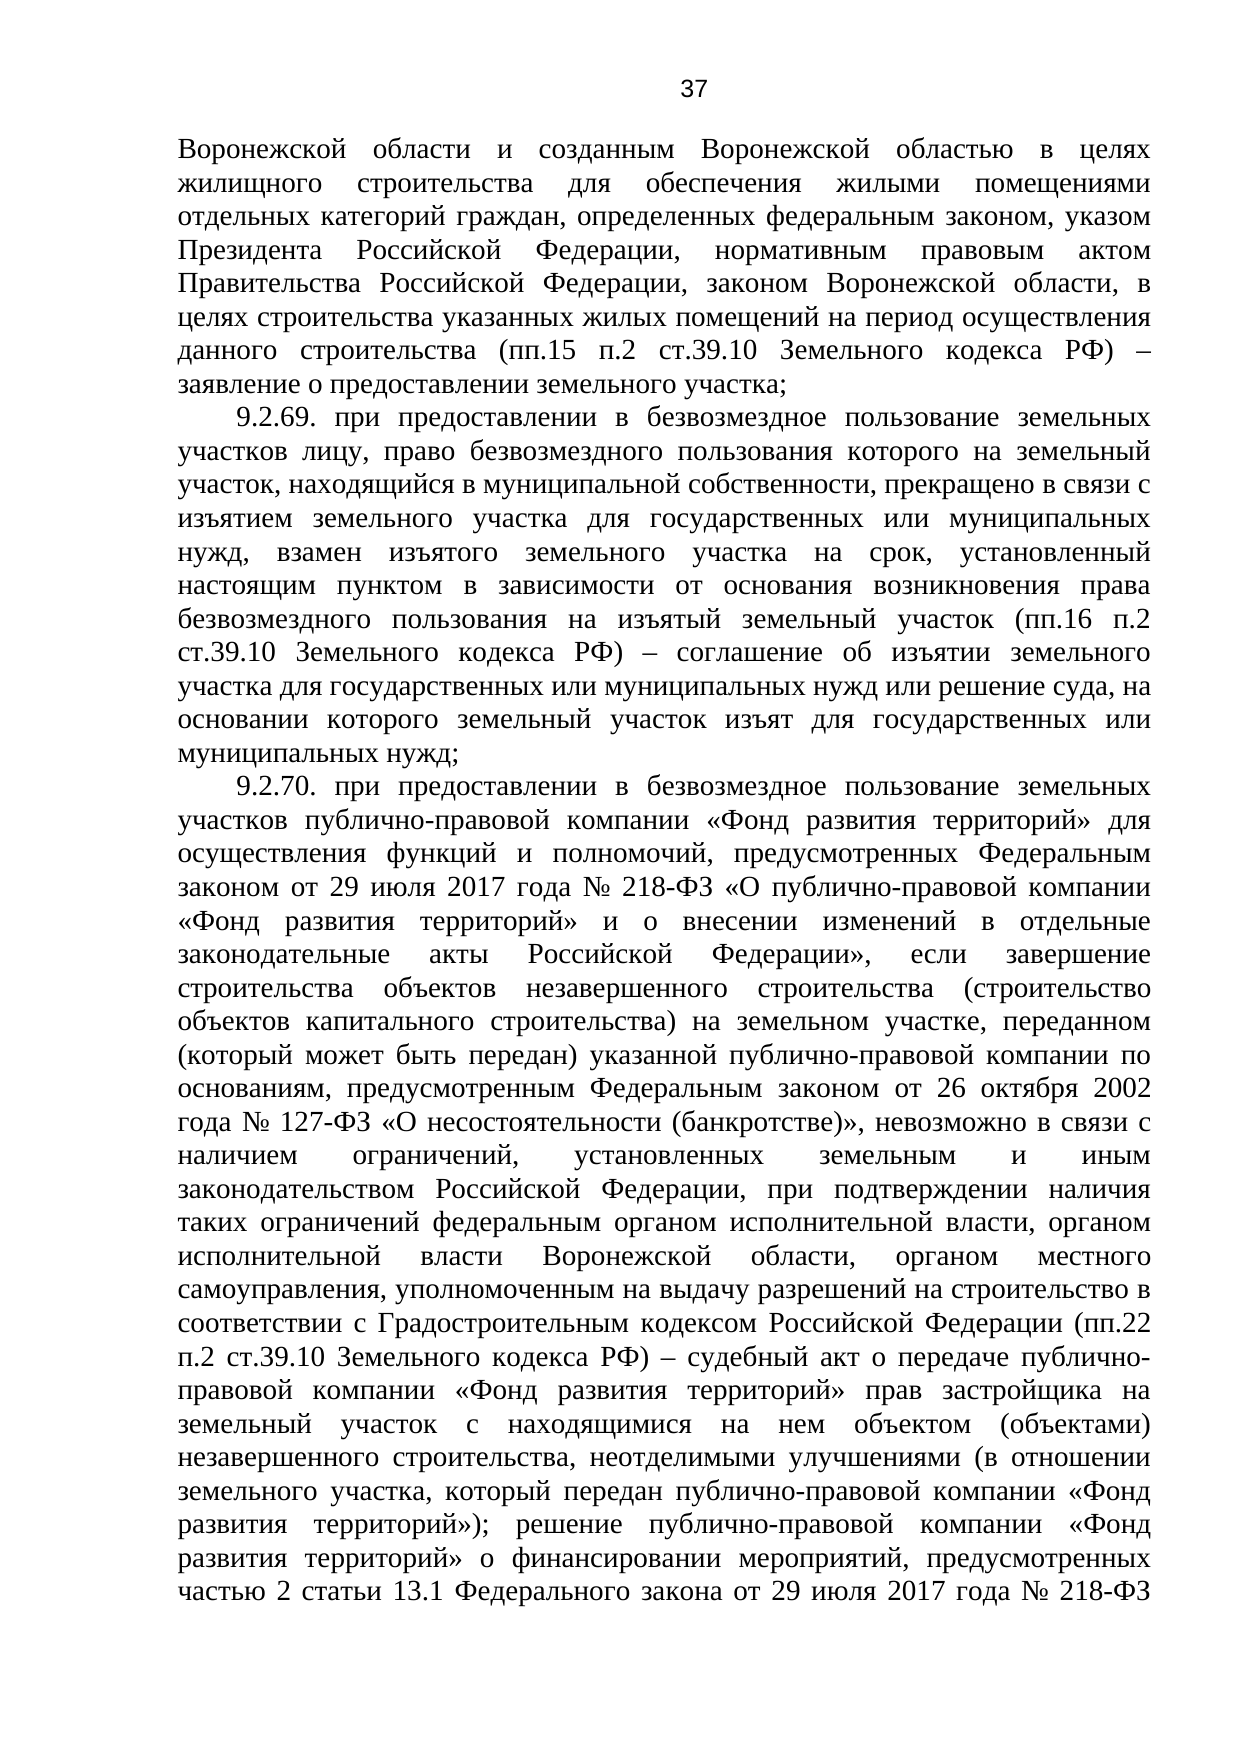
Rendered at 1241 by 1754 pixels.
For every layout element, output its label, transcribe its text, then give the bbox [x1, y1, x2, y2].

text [177, 768, 1152, 1607]
text 9.2.69. при предоставлении в безвозмездное пользование земельных участков лицу, право безвозмездного пользования которого на земельный участок, находящийся в муниципальной собственности, прекращено в связи с изъятием земельного участка для государственных или муниципальных нужд, взамен изъятого земельного участка на срок, установленный настоящим пунктом в зависимости от основания возникновения права безвозмездного пользования на изъятый земельный участок (пп.16 п.2 ст.39.10 Земельного кодекса РФ) – соглашение об изъятии земельного участка для государственных или муниципальных нужд или решение суда, на основании которого земельный участок изъят для государственных или муниципальных нужд; [177, 399, 1152, 768]
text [177, 131, 1152, 399]
